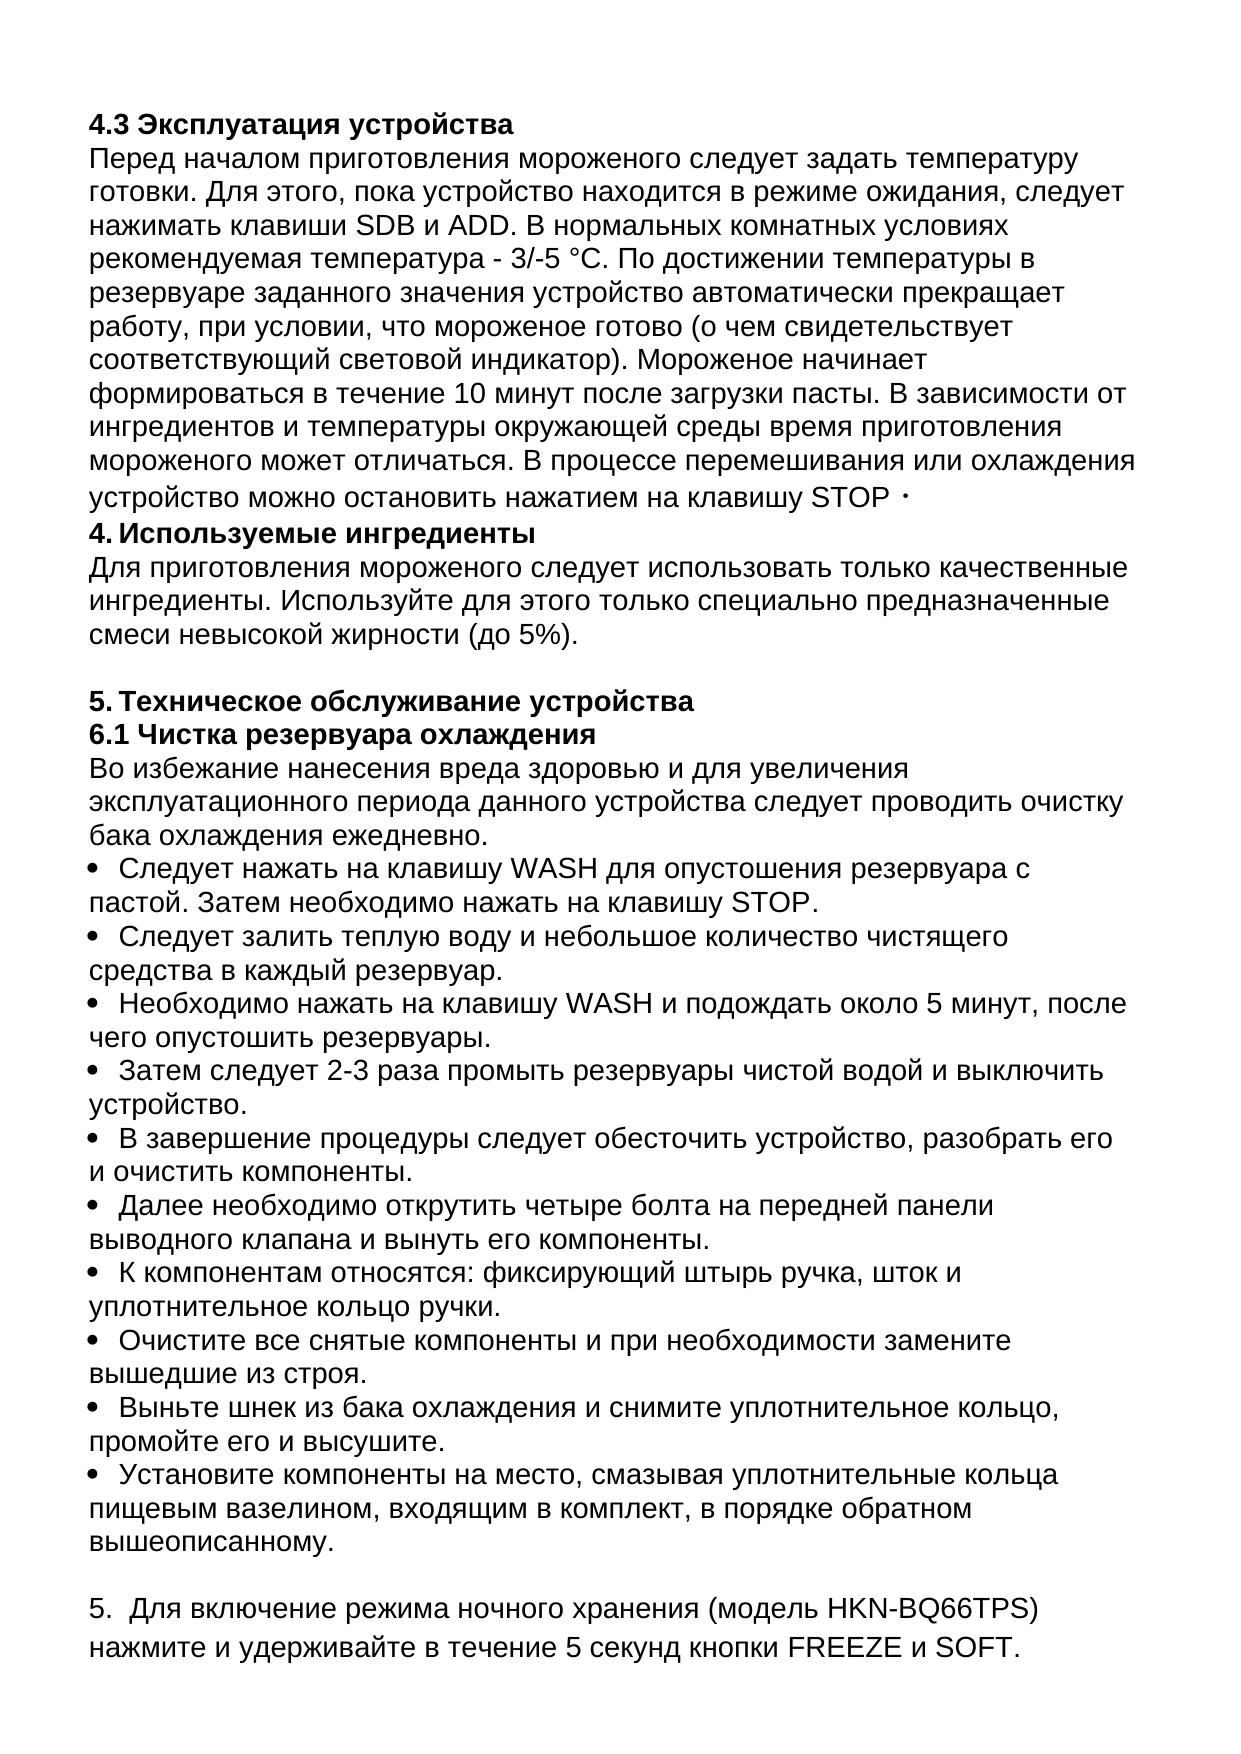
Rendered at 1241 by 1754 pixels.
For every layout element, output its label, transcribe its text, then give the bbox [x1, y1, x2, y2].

text 5. Для включение режима ночного хранения (модель HKN-BQ66TPS) нажмите и удерживайте в течение 5 секунд кнопки FREEZE и SOFT. [89, 1591, 1137, 1663]
list Необходимо нажать на клавишу WASH и подождать около 5 минут, после чего опустошить резервуары. [87, 986, 1137, 1053]
list К компонентам относятся: фиксирующий штырь ручка, шток и [87, 1255, 1137, 1289]
text 4.3 Эксплуатация устройства [89, 107, 1137, 141]
text Перед началом приготовления мороженого следует задать температуру готовки. Для этого, пока устройство находится в режиме ожидания, следует нажимать клавиши SDB и ADD. В нормальных комнатных условиях рекомендуемая температура - 3/-5 °С. По достижении температуры в резервуаре заданного значения устройство автоматически прекращает работу, при условии, что мороженое готово (о чем свидетельствует соответствующий световой индикатор). Мороженое начинает формироваться в течение 10 минут после загрузки пасты. В зависимости от ингредиентов и температуры окружающей среды время приготовления мороженого может отличаться. В процессе перемешивания или охлаждения устройство можно остановить нажатием на клавишу STOP． [89, 141, 1137, 516]
list Выньте шнек из бака охлаждения и снимите уплотнительное кольцо, промойте его и высушите. [87, 1390, 1137, 1457]
list Техническое обслуживание устройства [89, 684, 1137, 717]
list Затем следует 2-3 раза промыть резервуары чистой водой и выключить устройство. [87, 1053, 1137, 1121]
text Для приготовления мороженого следует использовать только качественные ингредиенты. Используйте для этого только специально предназначенные смеси невысокой жирности (до 5%). [89, 549, 1137, 650]
text 6.1 Чистка резервуара охлаждения [89, 717, 1137, 751]
list Следует нажать на клавишу WASH для опустошения резервуара с пастой. Затем необходимо нажать на клавишу STOP. [87, 851, 1137, 919]
text Во избежание нанесения вреда здоровью и для увеличения эксплуатационного периода данного устройства следует проводить очистку бака охлаждения ежедневно. [89, 751, 1137, 851]
list уплотнительное кольцо ручки. [89, 1289, 1137, 1322]
list Следует залить теплую воду и небольшое количество чистящего средства в каждый резервуар. [87, 919, 1137, 986]
list В завершение процедуры следует обесточить устройство, разобрать его и очистить компоненты. [87, 1121, 1137, 1188]
list Далее необходимо открутить четыре болта на передней панели выводного клапана и вынуть его компоненты. [87, 1188, 1137, 1255]
list Очистите все снятые компоненты и при необходимости замените вышедшие из строя. [87, 1322, 1137, 1390]
list Используемые ингредиенты [89, 516, 1137, 549]
list Установите компоненты на место, смазывая уплотнительные кольца пищевым вазелином, входящим в комплект, в порядке обратном вышеописанному. [87, 1457, 1137, 1558]
